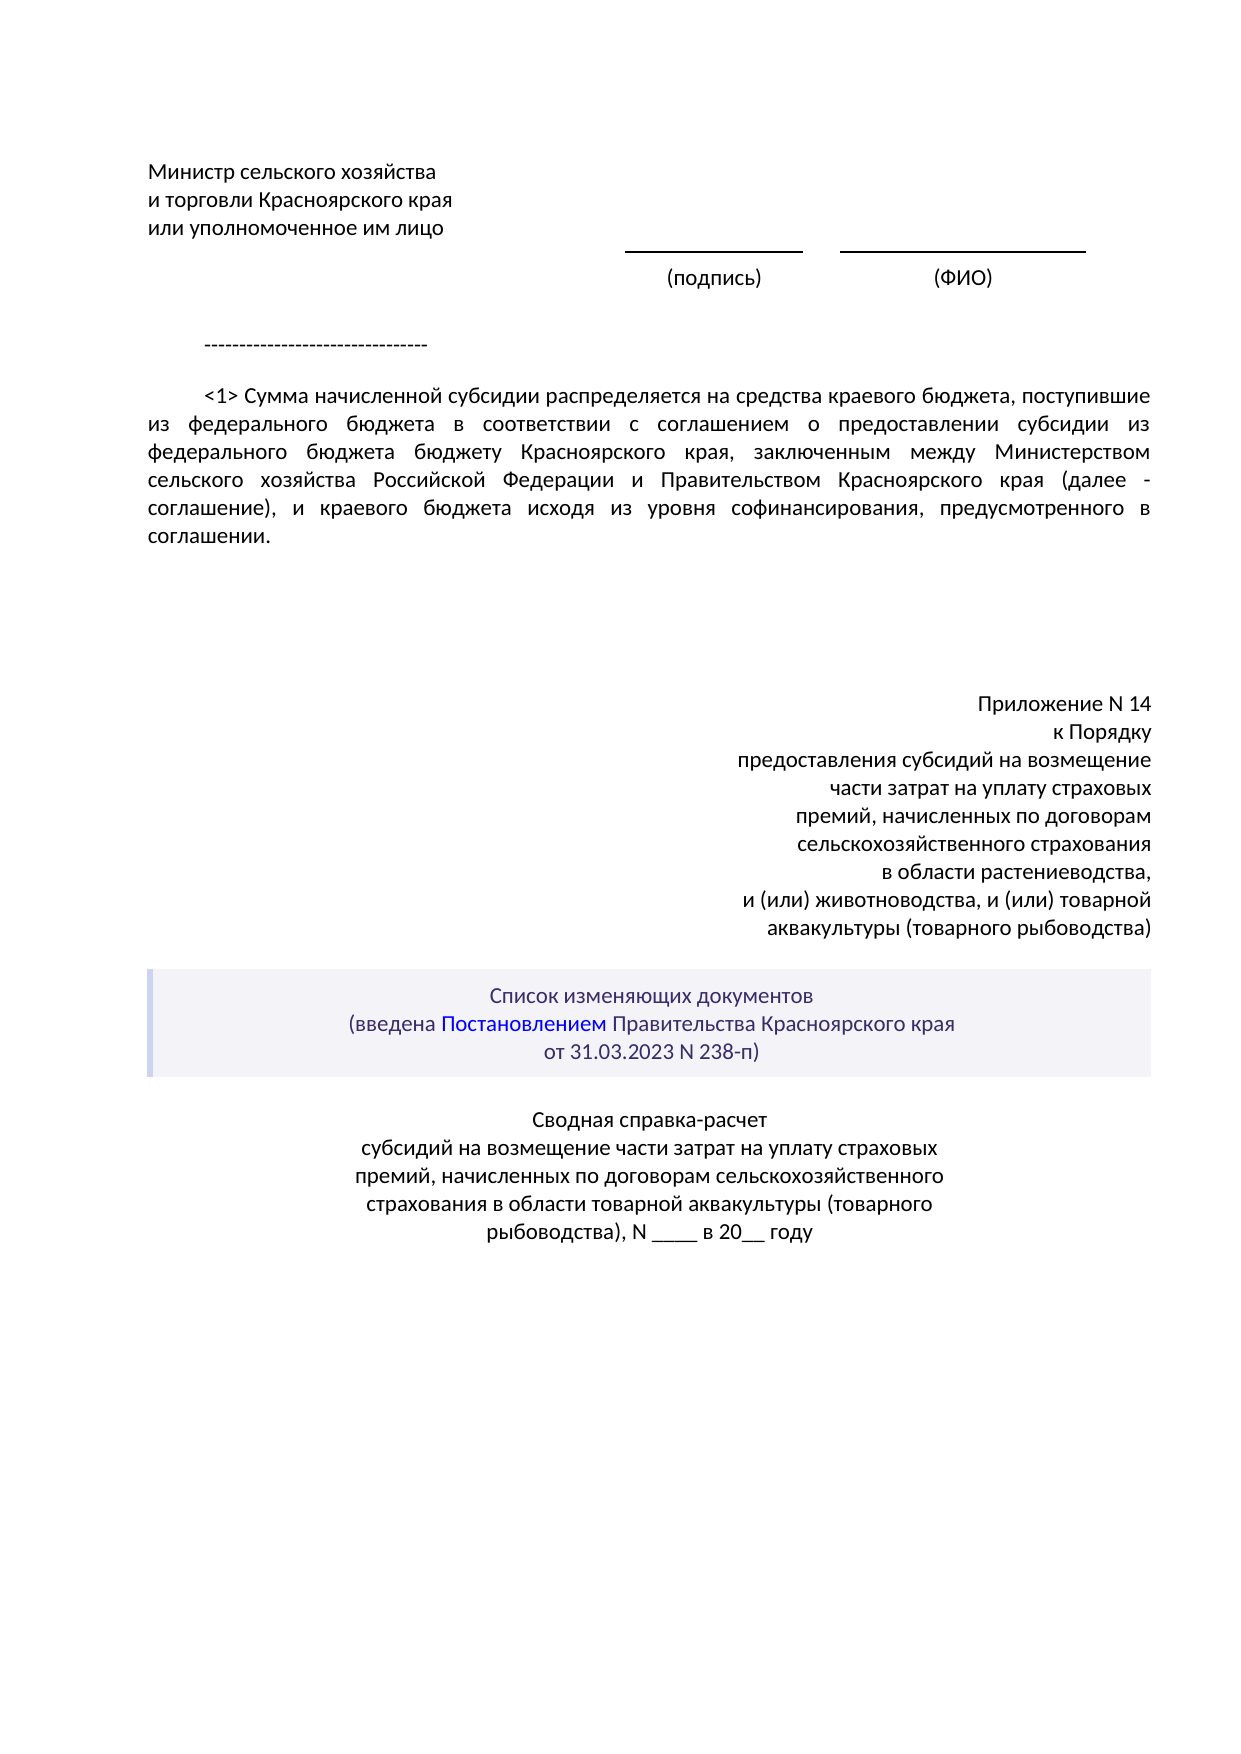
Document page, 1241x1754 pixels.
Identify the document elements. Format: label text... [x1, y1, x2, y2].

text рыбоводства), N ____ в 20__ году [148, 1217, 1152, 1245]
text Приложение N 14 [148, 689, 1152, 717]
text Сводная справка-расчет [148, 1105, 1152, 1133]
text субсидий на возмещение части затрат на уплату страховых [148, 1133, 1152, 1161]
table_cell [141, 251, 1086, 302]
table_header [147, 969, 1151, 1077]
text страхования в области товарной аквакультуры (товарного [148, 1189, 1152, 1217]
text и (или) животноводства, и (или) товарной [148, 885, 1152, 913]
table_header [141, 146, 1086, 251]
text части затрат на уплату страховых [148, 773, 1152, 801]
text в области растениеводства, [148, 857, 1152, 885]
text премий, начисленных по договорам сельскохозяйственного [148, 1161, 1152, 1189]
text к Порядку [148, 717, 1152, 745]
text -------------------------------- [148, 330, 1152, 358]
text премий, начисленных по договорам [148, 801, 1152, 829]
text сельскохозяйственного страхования [148, 829, 1152, 857]
text <1> Сумма начисленной субсидии распределяется на средства краевого бюджета, поступившие из федерального бюджета в соответствии с соглашением о предоставлении субсидии из федерального бюджета бюджету Красноярского края, заключенным между Министерством сельского хозяйства Российской Федерации и Правительством Красноярского края (далее - соглашение), и краевого бюджета исходя из уровня софинансирования, предусмотренного в соглашении. [148, 381, 1152, 549]
text аквакультуры (товарного рыбоводства) [148, 913, 1152, 941]
text предоставления субсидий на возмещение [148, 745, 1152, 773]
